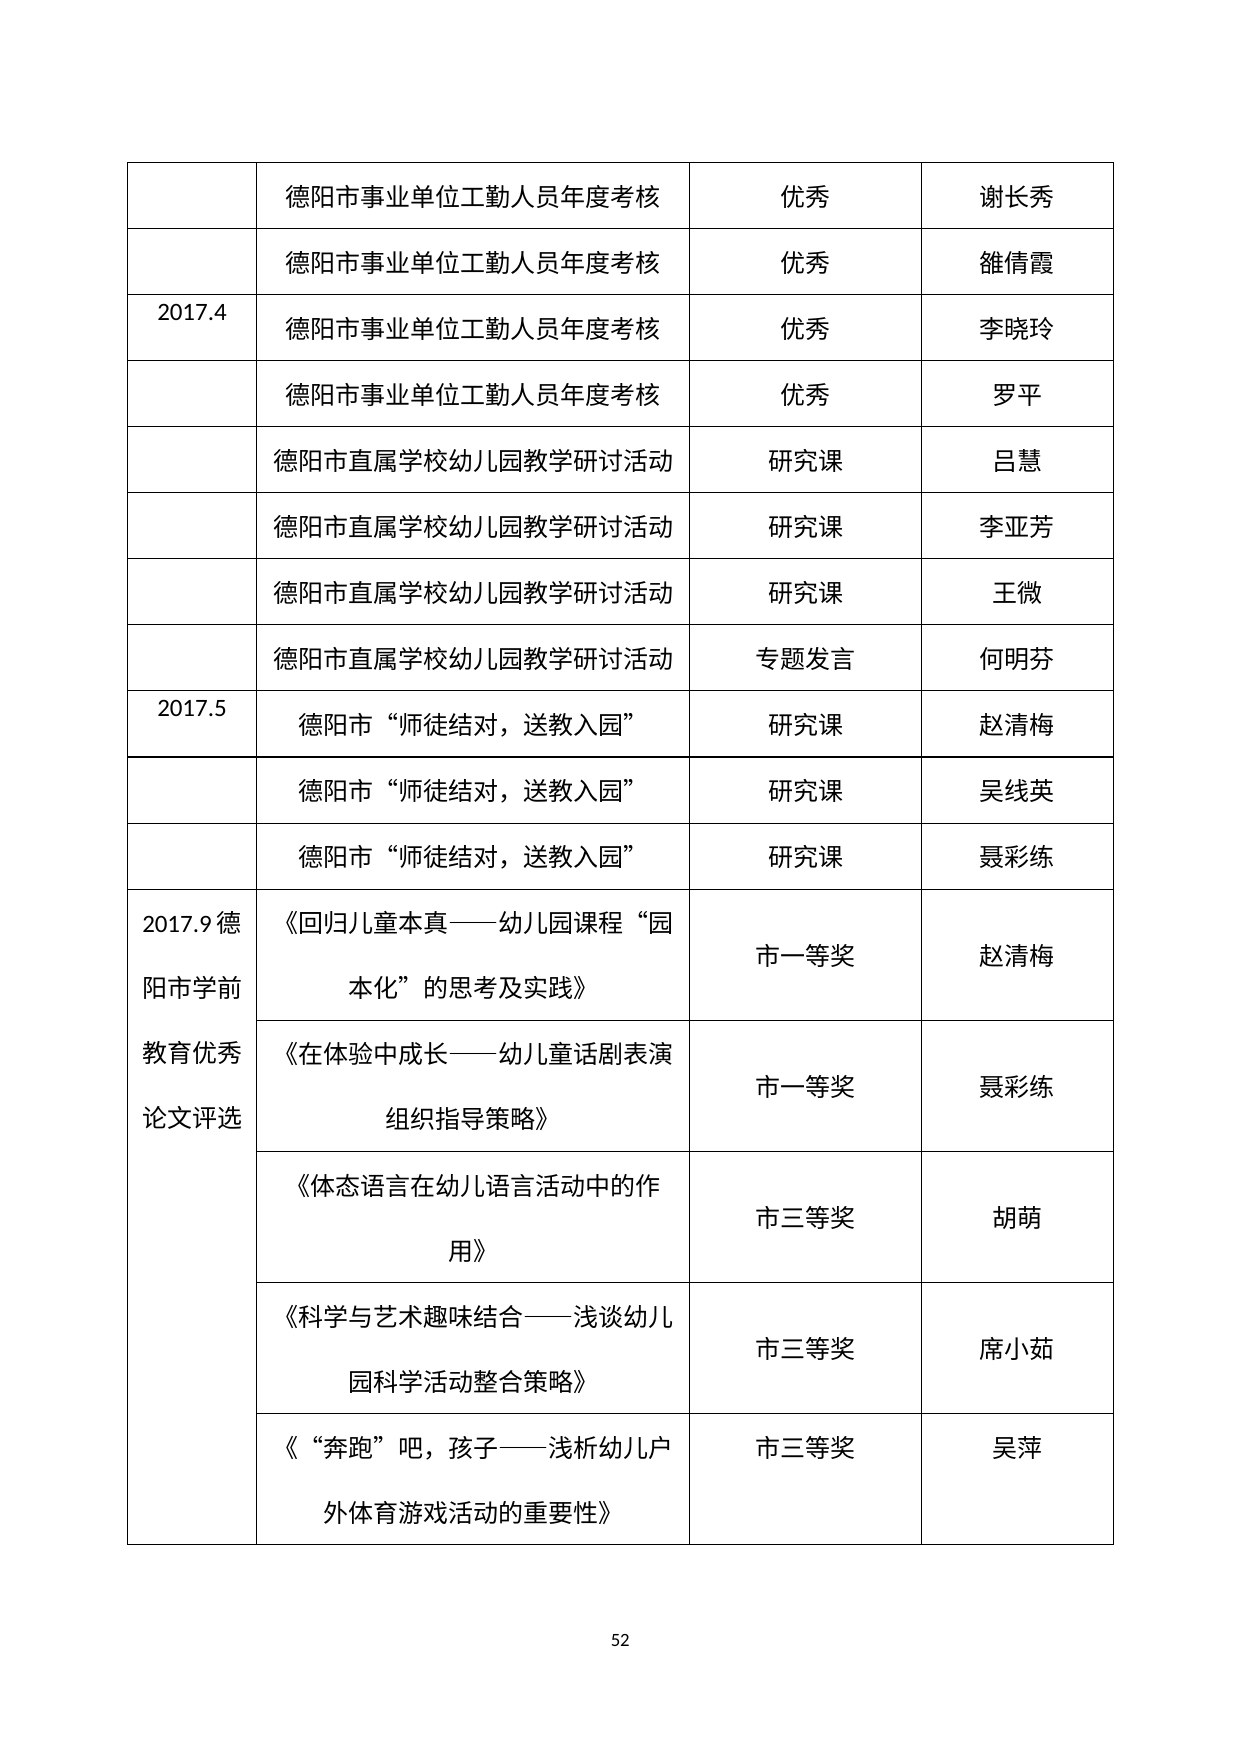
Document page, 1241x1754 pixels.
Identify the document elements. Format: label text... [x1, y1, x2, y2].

table_cell 市一等奖 [690, 890, 921, 1019]
table_cell 德阳市直属学校幼儿园教学研讨活动 [257, 427, 689, 492]
table_cell [128, 625, 256, 690]
table_cell 研究课 [690, 758, 921, 822]
table_cell 德阳市事业单位工勤人员年度考核 [257, 163, 689, 228]
table_cell 市一等奖 [690, 1021, 921, 1151]
table_cell 赵清梅 [922, 691, 1113, 756]
table_cell 德阳市事业单位工勤人员年度考核 [257, 295, 689, 360]
table_cell [128, 361, 256, 426]
table_cell 德阳市直属学校幼儿园教学研讨活动 [257, 559, 689, 624]
table_cell 德阳市“师徒结对，送教入园” [257, 758, 689, 822]
table_cell 市三等奖 [690, 1414, 921, 1544]
table_cell 吴线英 [922, 758, 1113, 822]
table_cell 优秀 [690, 163, 921, 228]
table_cell [128, 163, 256, 228]
table_cell [128, 427, 256, 492]
table_cell 胡萌 [922, 1152, 1113, 1282]
table_cell 李晓玲 [922, 295, 1113, 360]
table_cell 德阳市事业单位工勤人员年度考核 [257, 229, 689, 294]
table_cell 市三等奖 [690, 1152, 921, 1282]
table_cell 优秀 [690, 295, 921, 360]
table_cell 谢长秀 [922, 163, 1113, 228]
table_cell 吴萍 [922, 1414, 1113, 1544]
table_cell 吕慧 [922, 427, 1113, 492]
table_cell 市三等奖 [690, 1283, 921, 1413]
table_cell 研究课 [690, 427, 921, 492]
table_cell 德阳市“师徒结对，送教入园” [257, 691, 689, 756]
table_cell 雒倩霞 [922, 229, 1113, 294]
table_cell 专题发言 [690, 625, 921, 690]
table_cell 优秀 [690, 229, 921, 294]
table_cell 聂彩练 [922, 824, 1113, 888]
table_cell 《在体验中成长——幼儿童话剧表演组织指导策略》 [257, 1021, 689, 1151]
table_cell 《体态语言在幼儿语言活动中的作用》 [257, 1152, 689, 1282]
table_cell 德阳市事业单位工勤人员年度考核 [257, 361, 689, 426]
table_cell [128, 229, 256, 294]
table_cell 德阳市直属学校幼儿园教学研讨活动 [257, 493, 689, 558]
table_cell 席小茹 [922, 1283, 1113, 1413]
table_cell 优秀 [690, 361, 921, 426]
table_cell [128, 493, 256, 558]
table_cell 2017.5 [128, 691, 256, 756]
table_cell 聂彩练 [922, 1021, 1113, 1151]
table_cell 李亚芳 [922, 493, 1113, 558]
table_cell 德阳市直属学校幼儿园教学研讨活动 [257, 625, 689, 690]
table_cell 德阳市“师徒结对，送教入园” [257, 824, 689, 888]
table_cell 赵清梅 [922, 890, 1113, 1019]
table_cell 研究课 [690, 824, 921, 888]
table_cell [128, 758, 256, 822]
table_cell [128, 824, 256, 888]
table_cell 2017.9德阳市学前教育优秀论文评选 [128, 890, 256, 1544]
table_cell 何明芬 [922, 625, 1113, 690]
table_cell 研究课 [690, 559, 921, 624]
table_cell 研究课 [690, 691, 921, 756]
table_cell 研究课 [690, 493, 921, 558]
table_cell 罗平 [922, 361, 1113, 426]
table_cell 2017.4 [128, 295, 256, 360]
table_cell 《回归儿童本真——幼儿园课程“园本化”的思考及实践》 [257, 890, 689, 1019]
table_cell [128, 559, 256, 624]
table_cell 王微 [922, 559, 1113, 624]
